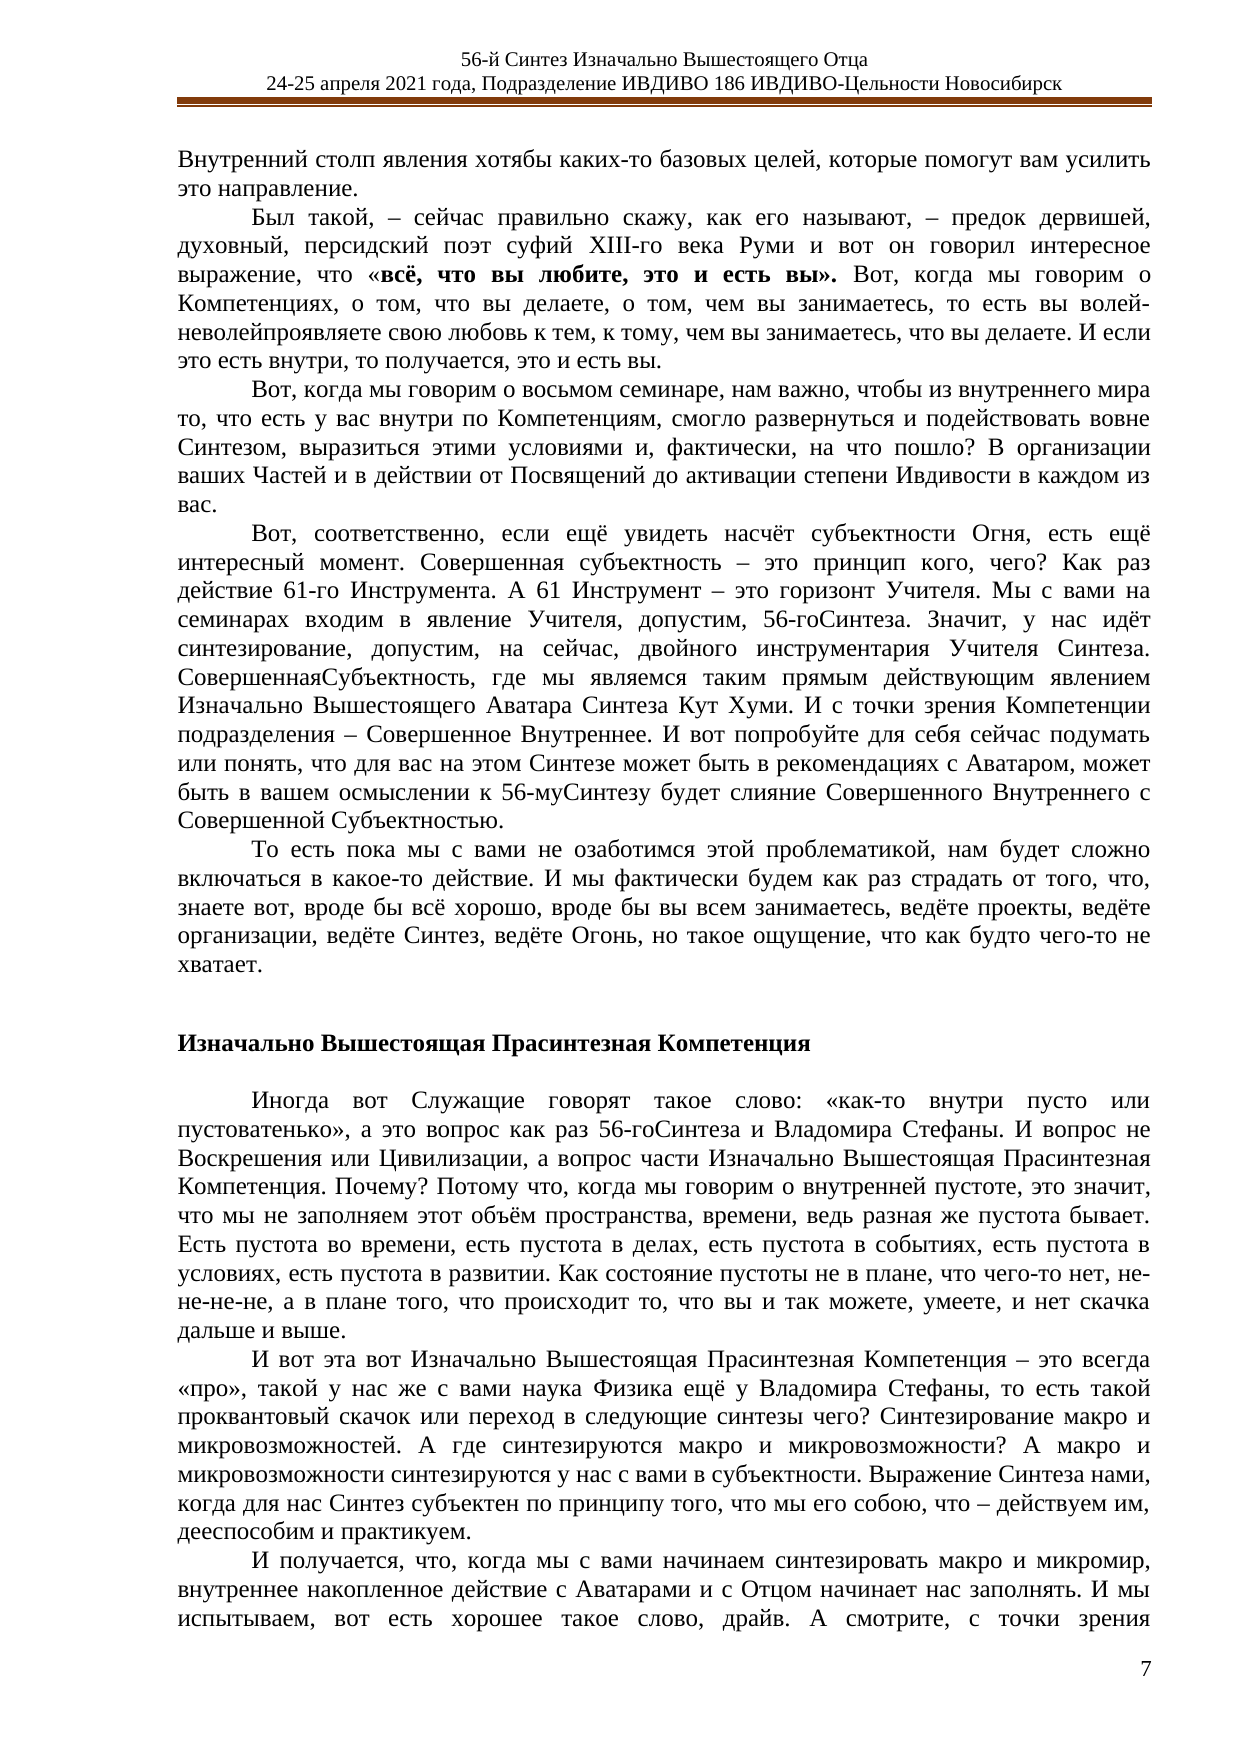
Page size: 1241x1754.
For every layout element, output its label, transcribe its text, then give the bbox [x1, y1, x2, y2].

text Вот, соответственно, если ещё увидеть насчёт субъектности Огня, есть ещё интересный момент. Совершенная субъектность – это принцип кого, чего? Как раз действие 61-го Инструмента. А 61 Инструмент – это горизонт Учителя. Мы с вами на семинарах входим в явление Учителя, допустим, 56-гоСинтеза. Значит, у нас идёт синтезирование, допустим, на сейчас, двойного инструментария Учителя Синтеза. СовершеннаяСубъектность, где мы являемся таким прямым действующим явлением Изначально Вышестоящего Аватара Синтеза Кут Хуми. И с точки зрения Компетенции подразделения – Совершенное Внутреннее. И вот попробуйте для себя сейчас подумать или понять, что для вас на этом Синтезе может быть в рекомендациях с Аватаром, может быть в вашем осмыслении к 56-муСинтезу будет слияние Совершенного Внутреннего с Совершенной Субъектностью. [177, 518, 1152, 834]
text Был такой, – сейчас правильно скажу, как его называют, – предок дервишей, духовный, персидский поэт суфий XIII-го века Руми и вот он говорил интересное выражение, что «всё, что вы любите, это и есть вы». Вот, когда мы говорим о Компетенциях, о том, что вы делаете, о том, чем вы занимаетесь, то есть вы волей-неволейпроявляете свою любовь к тем, к тому, чем вы занимаетесь, что вы делаете. И если это есть внутри, то получается, это и есть вы. [177, 202, 1152, 374]
text То есть пока мы с вами не озаботимся этой проблематикой, нам будет сложно включаться в какое-то действие. И мы фактически будем как раз страдать от того, что, знаете вот, вроде бы всё хорошо, вроде бы вы всем занимаетесь, ведёте проекты, ведёте организации, ведёте Синтез, ведёте Огонь, но такое ощущение, что как будто чего-то не хватает. [177, 834, 1152, 978]
text И вот эта вот Изначально Вышестоящая Прасинтезная Компетенция – это всегда «про», такой у нас же с вами наука Физика ещё у Владомира Стефаны, то есть такой проквантовый скачок или переход в следующие синтезы чего? Синтезирование макро и микровозможностей. А где синтезируются макро и микровозможности? А макро и микровозможности синтезируются у нас с вами в субъектности. Выражение Синтеза нами, когда для нас Синтез субъектен по принципу того, что мы его собою, что – действуем им, дееспособим и практикуем. [177, 1344, 1152, 1545]
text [177, 144, 1152, 202]
subtitle Изначально Вышестоящая Прасинтезная Компетенция [177, 1028, 1152, 1056]
text Вот, когда мы говорим о восьмом семинаре, нам важно, чтобы из внутреннего мира то, что есть у вас внутри по Компетенциям, смогло развернуться и подействовать вовне Синтезом, выразиться этими условиями и, фактически, на что пошло? В организации ваших Частей и в действии от Посвящений до активации степени Ивдивости в каждом из вас. [177, 374, 1152, 518]
text Иногда вот Служащие говорят такое слово: «как-то внутри пусто или пустоватенько», а это вопрос как раз 56-гоСинтеза и Владомира Стефаны. И вопрос не Воскрешения или Цивилизации, а вопрос части Изначально Вышестоящая Прасинтезная Компетенция. Почему? Потому что, когда мы говорим о внутренней пустоте, это значит, что мы не заполняем этот объём пространства, времени, ведь разная же пустота бывает. Есть пустота во времени, есть пустота в делах, есть пустота в событиях, есть пустота в условиях, есть пустота в развитии. Как состояние пустоты не в плане, что чего-то нет, не-не-не-не, а в плане того, что происходит то, что вы и так можете, умеете, и нет скачка дальше и выше. [177, 1085, 1152, 1344]
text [177, 1545, 1152, 1631]
